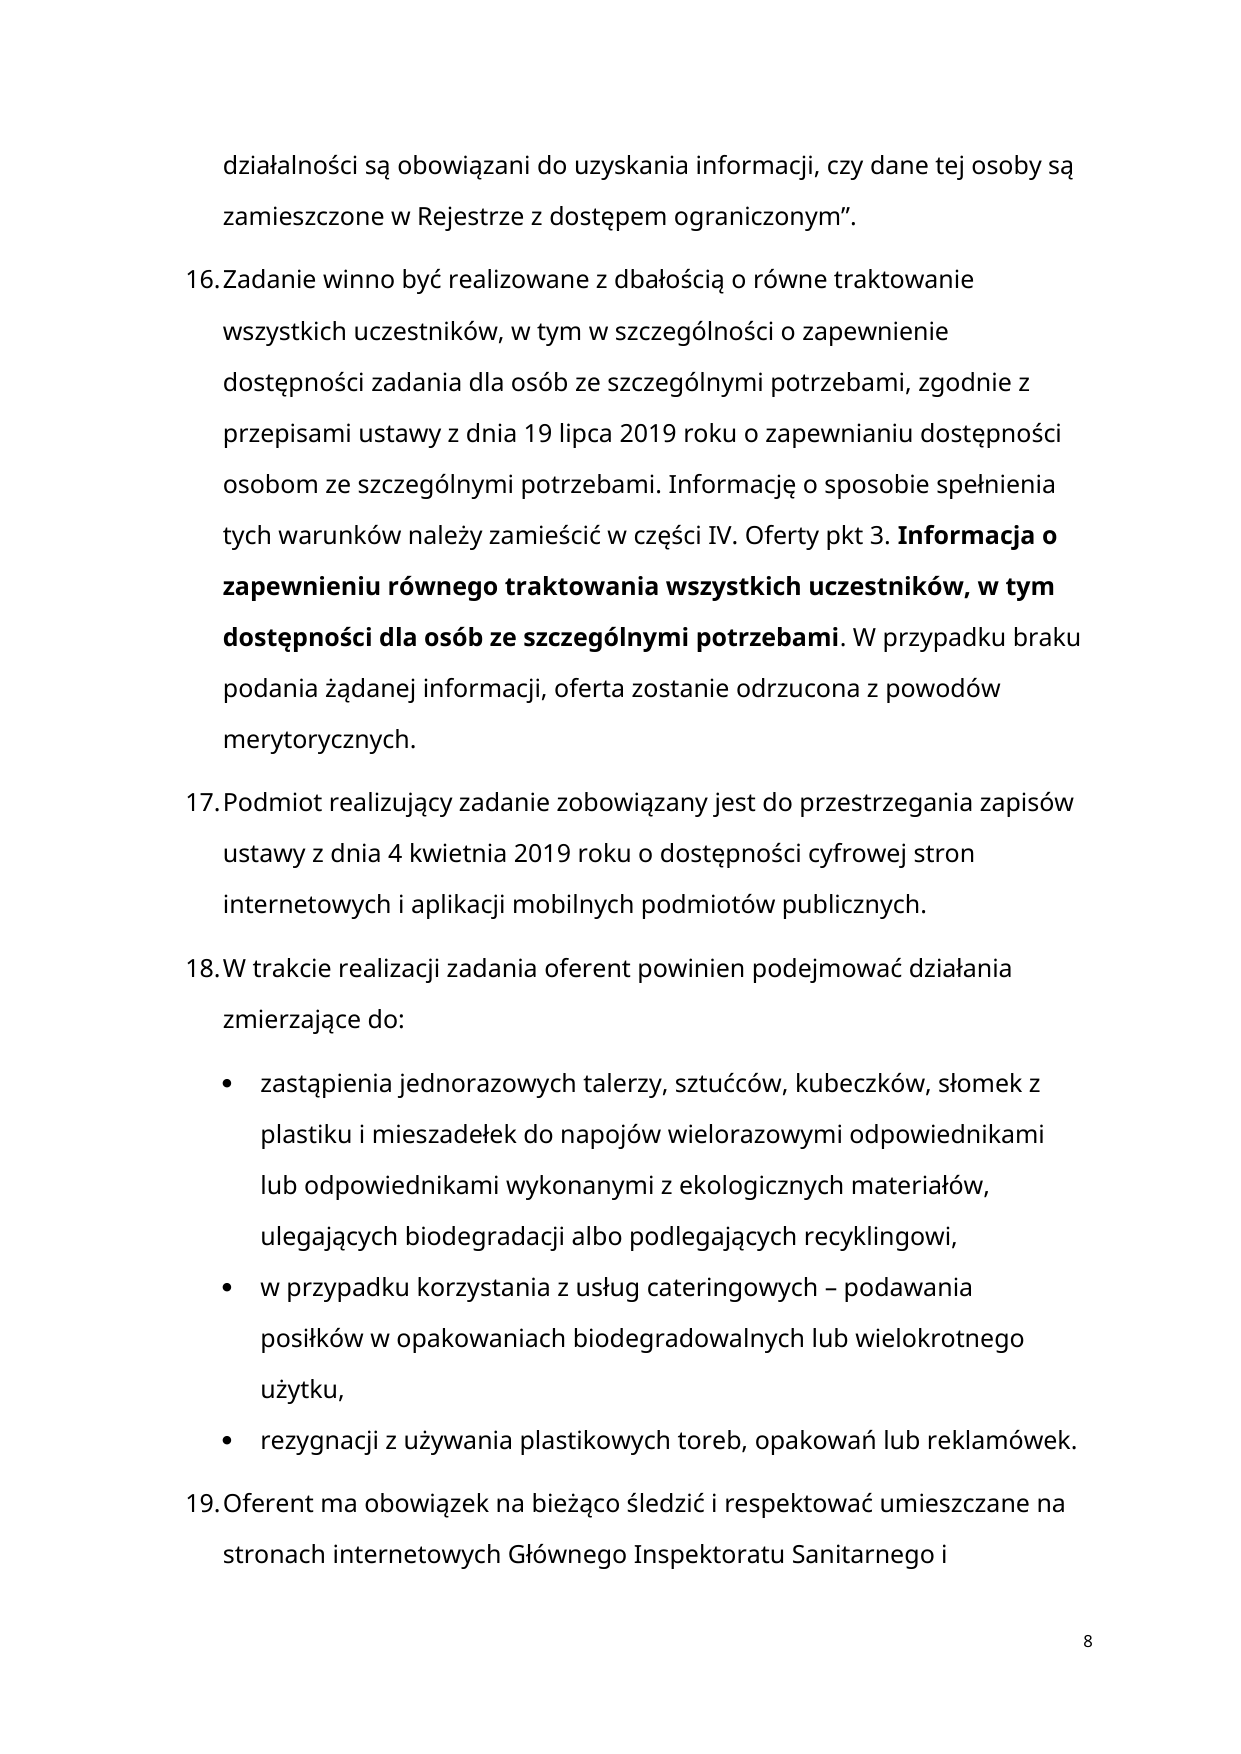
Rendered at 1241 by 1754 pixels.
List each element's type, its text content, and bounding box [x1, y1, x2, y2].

list Zadanie winno być realizowane z dbałością o równe traktowanie wszystkich uczestników, w tym w szczególności o zapewnienie dostępności zadania dla osób ze szczególnymi potrzebami, zgodnie z przepisami ustawy z dnia 19 lipca 2019 roku o zapewnianiu dostępności osobom ze szczególnymi potrzebami. Informację o sposobie spełnienia tych warunków należy zamieścić w części IV. Oferty pkt 3. Informacja o zapewnieniu równego traktowania wszystkich uczestników, w tym dostępności dla osób ze szczególnymi potrzebami. W przypadku braku podania żądanej informacji, oferta zostanie odrzucona z powodów merytorycznych. [185, 262, 1081, 756]
list Podmiot realizujący zadanie zobowiązany jest do przestrzegania zapisów ustawy z dnia 4 kwietnia 2019 roku o dostępności cyfrowej stron internetowych i aplikacji mobilnych podmiotów publicznych. [185, 785, 1093, 921]
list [185, 148, 1093, 233]
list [185, 1486, 1093, 1571]
list rezygnacji z używania plastikowych toreb, opakowań lub reklamówek. [223, 1423, 1081, 1457]
list w przypadku korzystania z usług cateringowych – podawania posiłków w opakowaniach biodegradowalnych lub wielokrotnego użytku, [223, 1269, 1081, 1406]
list zastąpienia jednorazowych talerzy, sztućców, kubeczków, słomek z plastiku i mieszadełek do napojów wielorazowymi odpowiednikami lub odpowiednikami wykonanymi z ekologicznych materiałów, ulegających biodegradacji albo podlegających recyklingowi, [223, 1065, 1081, 1252]
list W trakcie realizacji zadania oferent powinien podejmować działania zmierzające do: [185, 951, 1093, 1036]
